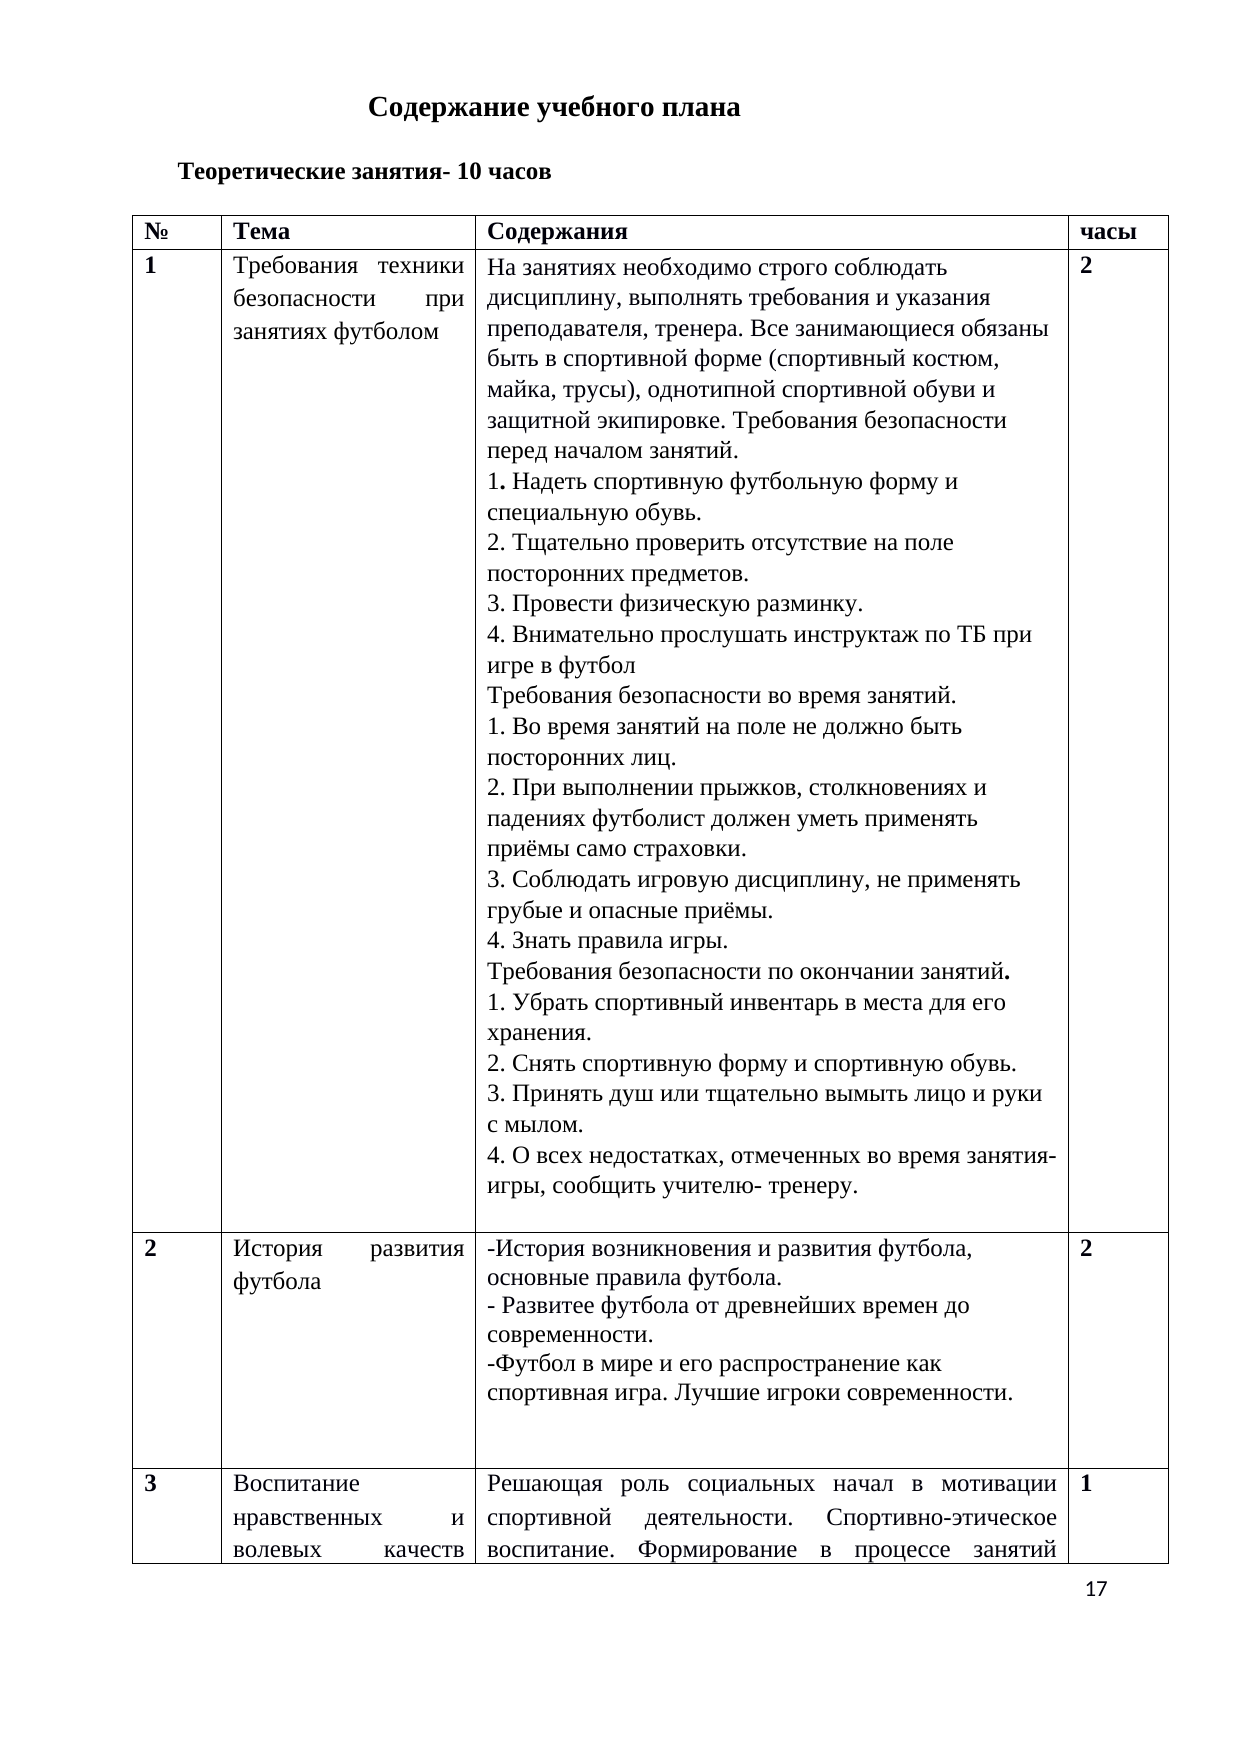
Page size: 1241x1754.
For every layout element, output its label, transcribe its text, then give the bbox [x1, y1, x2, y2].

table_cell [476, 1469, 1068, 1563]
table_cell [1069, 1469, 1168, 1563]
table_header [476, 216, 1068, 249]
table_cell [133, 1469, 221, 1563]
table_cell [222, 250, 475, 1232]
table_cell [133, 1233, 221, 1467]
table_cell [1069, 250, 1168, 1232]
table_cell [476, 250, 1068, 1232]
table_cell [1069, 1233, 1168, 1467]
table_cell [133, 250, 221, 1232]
text Теоретические занятия- 10 часов [177, 156, 1107, 184]
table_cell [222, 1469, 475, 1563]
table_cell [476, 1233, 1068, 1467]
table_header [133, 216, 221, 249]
text Содержание учебного плана [177, 89, 1107, 122]
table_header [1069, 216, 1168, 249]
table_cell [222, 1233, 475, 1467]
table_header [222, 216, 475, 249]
